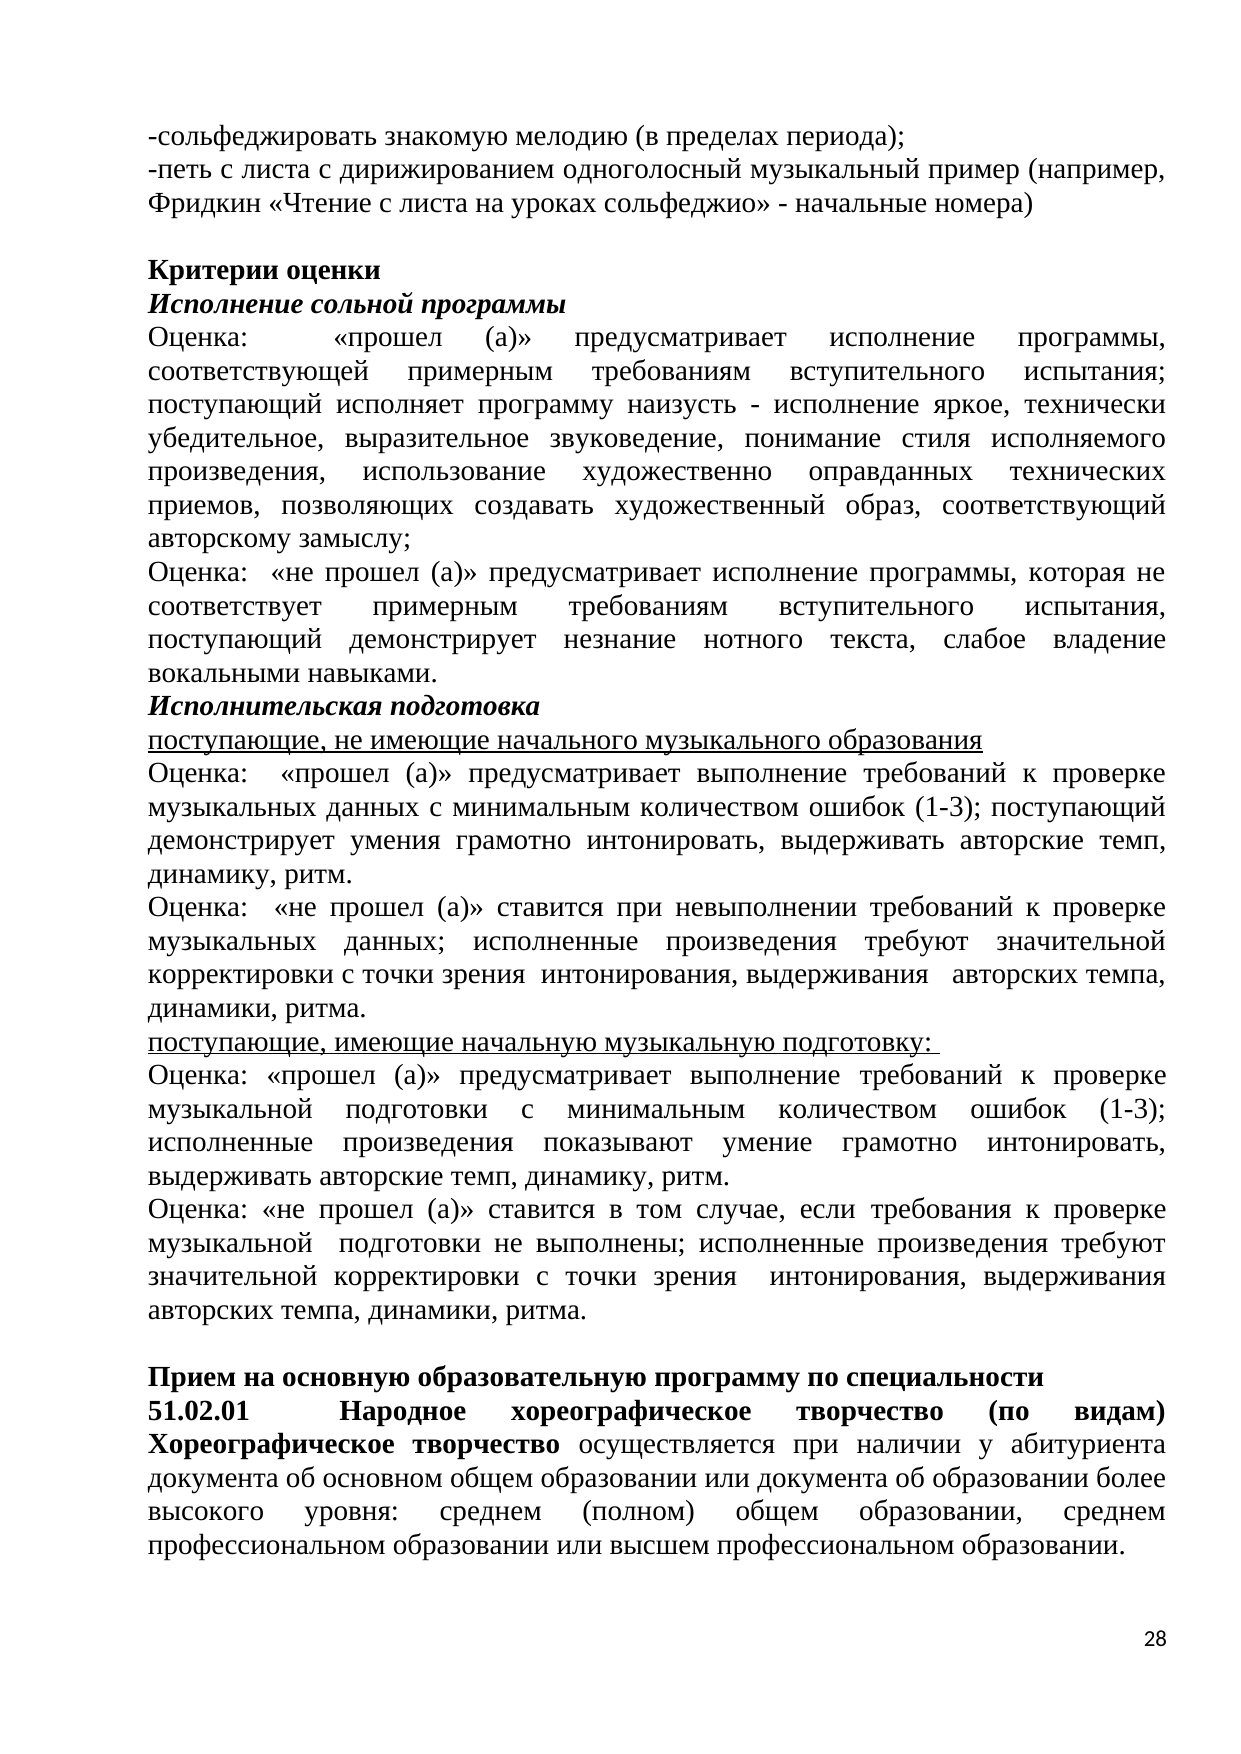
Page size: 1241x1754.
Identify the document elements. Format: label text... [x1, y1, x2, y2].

text Оценка: «прошел (а)» предусматривает исполнение программы, соответствующей примерным требованиям вступительного испытания; поступающий исполняет программу наизусть - исполнение яркое, технически убедительное, выразительное звуковедение, понимание стиля исполняемого произведения, использование художественно оправданных технических приемов, позволяющих создавать художественный образ, соответствующий авторскому замыслу; [148, 319, 1167, 554]
text Оценка: «прошел (а)» предусматривает выполнение требований к проверке музыкальной подготовки с минимальным количеством ошибок (1-3); исполненные произведения показывают умение грамотно интонировать, выдерживать авторские темп, динамику, ритм. [148, 1057, 1167, 1191]
text поступающие, не имеющие начального музыкального образования [148, 722, 1167, 755]
text Критерии оценки [148, 252, 1167, 286]
text 51.02.01 Народное хореографическое творчество (по видам) Хореографическое творчество осуществляется при наличии у абитуриента документа об основном общем образовании или документа об образовании более высокого уровня: среднем (полном) общем образовании, среднем профессиональном образовании или высшем профессиональном образовании. [148, 1393, 1167, 1560]
text -сольфеджировать знакомую мелодию (в пределах периода); [148, 118, 1167, 152]
text Оценка: «не прошел (а)» ставится в том случае, если требования к проверке музыкальной подготовки не выполнены; исполненные произведения требуют значительной корректировки с точки зрения интонирования, выдерживания авторских темпа, динамики, ритма. [148, 1191, 1167, 1326]
text Прием на основную образовательную программу по специальности [148, 1359, 1167, 1393]
text -петь с листа с дирижированием одноголосный музыкальный пример (например, Фридкин «Чтение с листа на уроках сольфеджио» - начальные номера) [148, 152, 1167, 219]
text Исполнение сольной программы [148, 286, 1167, 319]
text Исполнительская подготовка [148, 688, 1167, 722]
text Оценка: «не прошел (а)» предусматривает исполнение программы, которая не соответствует примерным требованиям вступительного испытания, поступающий демонстрирует незнание нотного текста, слабое владение вокальными навыками. [148, 554, 1167, 688]
text поступающие, имеющие начальную музыкальную подготовку: [148, 1024, 1167, 1057]
text Оценка: «прошел (а)» предусматривает выполнение требований к проверке музыкальных данных с минимальным количеством ошибок (1-3); поступающий демонстрирует умения грамотно интонировать, выдерживать авторские темп, динамику, ритм. [148, 755, 1167, 889]
text Оценка: «не прошел (а)» ставится при невыполнении требований к проверке музыкальных данных; исполненные произведения требуют значительной корректировки с точки зрения интонирования, выдерживания авторских темпа, динамики, ритма. [148, 889, 1167, 1024]
